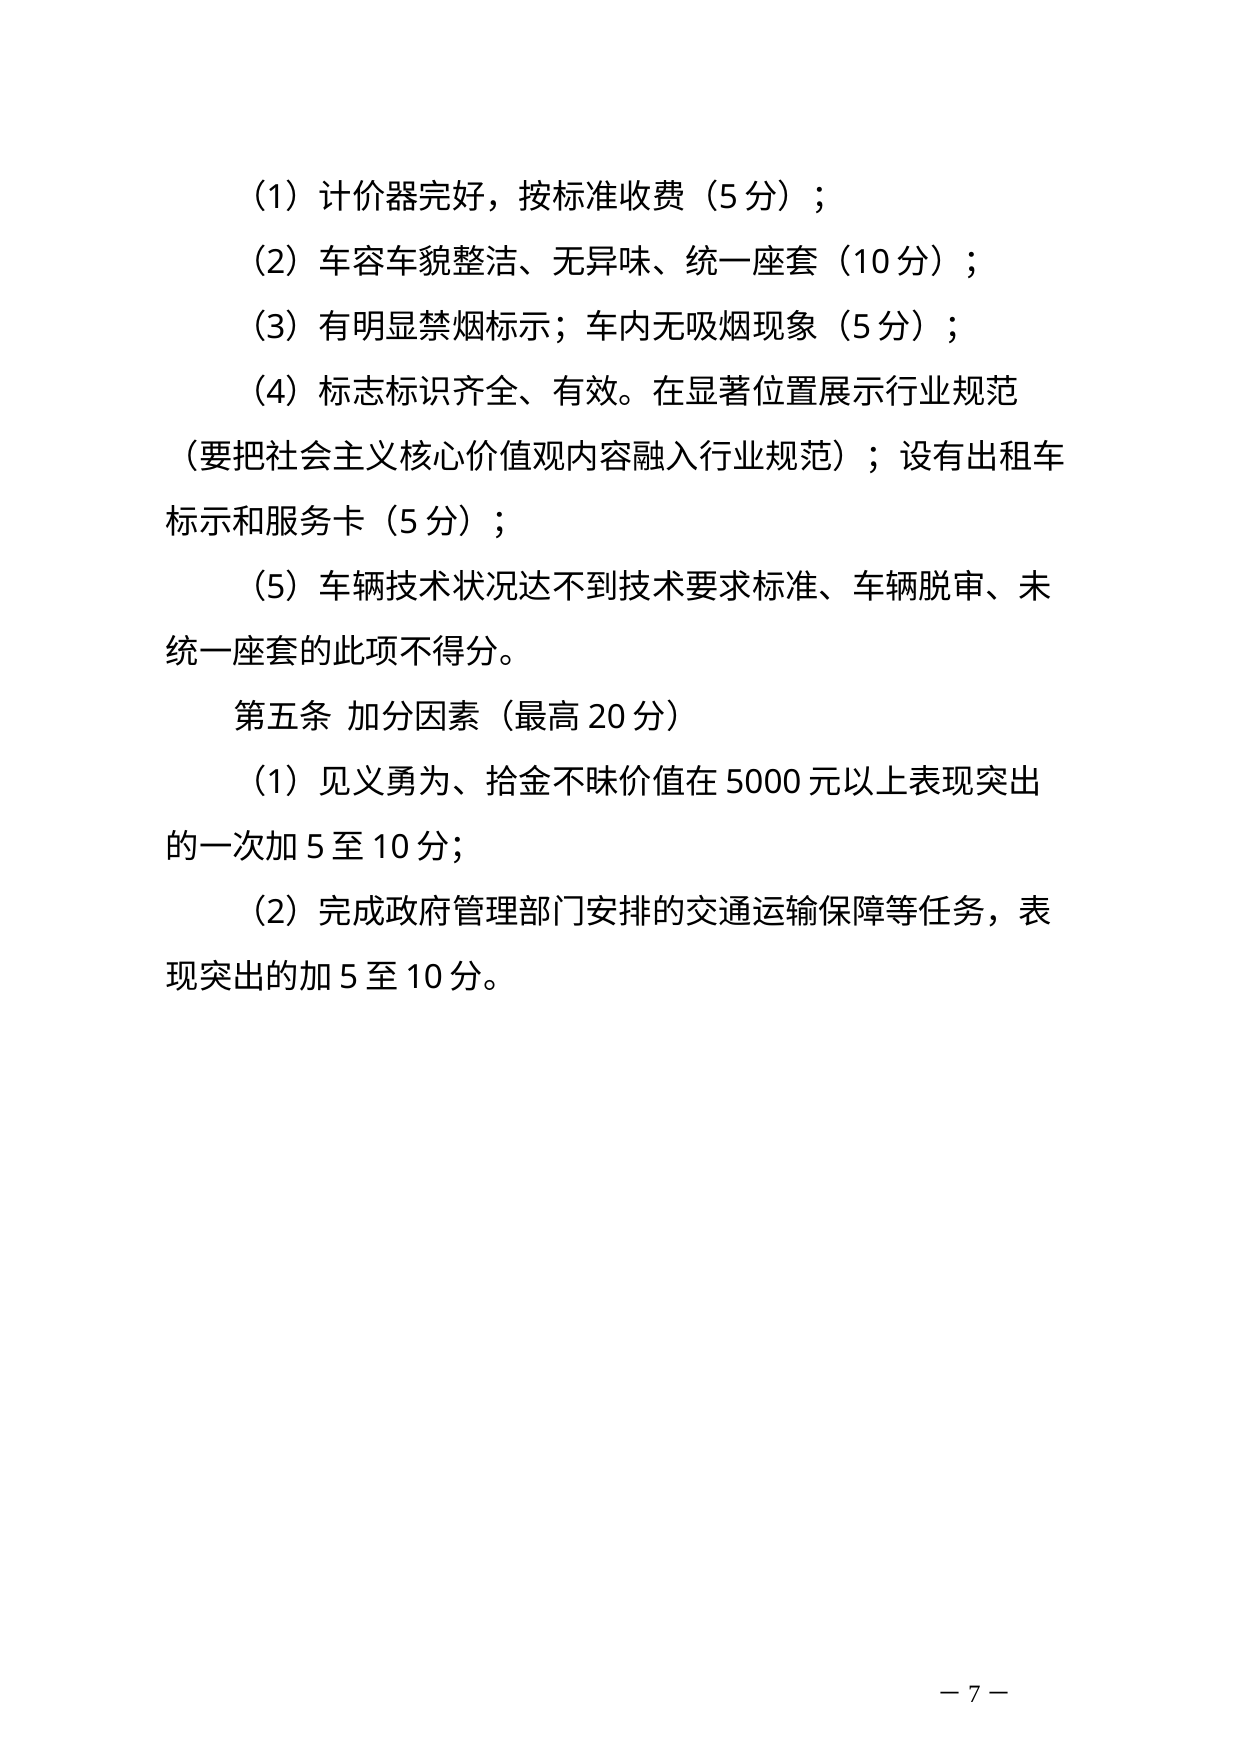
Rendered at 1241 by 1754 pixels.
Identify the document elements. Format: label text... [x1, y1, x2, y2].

text （1）计价器完好，按标准收费（5分）； [166, 162, 1074, 227]
text （3）有明显禁烟标示；车内无吸烟现象（5分）； [166, 292, 1074, 357]
text （4）标志标识齐全、有效。在显著位置展示行业规范（要把社会主义核心价值观内容融入行业规范）；设有出租车标示和服务卡（5分）； [166, 357, 1074, 552]
text （2）完成政府管理部门安排的交通运输保障等任务，表现突出的加5至10分。 [166, 877, 1074, 1007]
text （1）见义勇为、拾金不昧价值在5000元以上表现突出的一次加5至10分； [166, 747, 1074, 877]
text 第五条 加分因素（最高20分） [166, 682, 1074, 747]
text （5）车辆技术状况达不到技术要求标准、车辆脱审、未统一座套的此项不得分。 [166, 552, 1074, 682]
text （2）车容车貌整洁、无异味、统一座套（10分）； [166, 227, 1074, 292]
